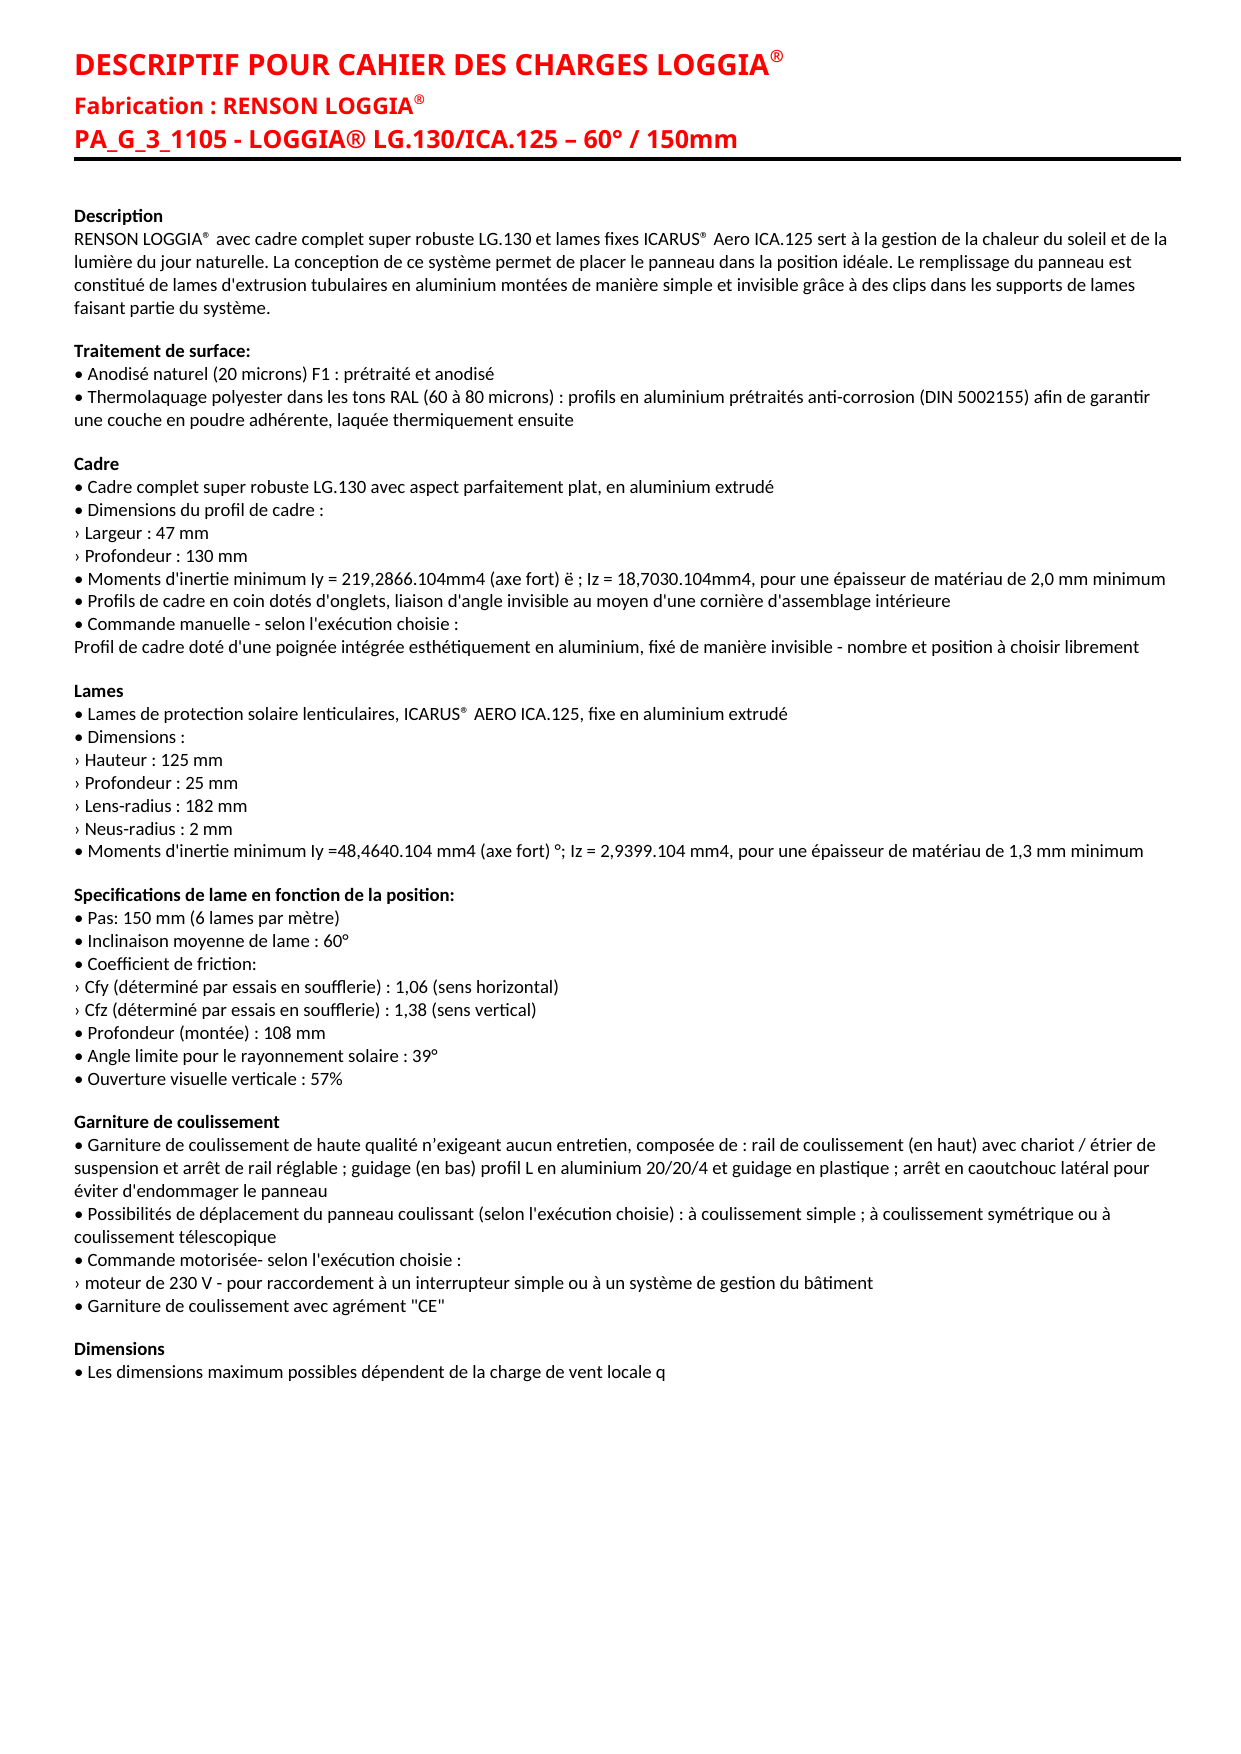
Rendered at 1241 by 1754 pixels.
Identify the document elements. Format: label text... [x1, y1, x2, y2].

text Traitement de surface: • Anodisé naturel (20 microns) F1 : prétraité et anodisé • Thermolaquage polyester dans les tons RAL (60 à 80 microns) : profils en aluminium prétraités anti-corrosion (DIN 5002155) afin de garantir une couche en poudre adhérente, laquée thermiquement ensuite [74, 340, 1181, 431]
text Description RENSON LOGGIA® avec cadre complet super robuste LG.130 et lames fixes ICARUS® Aero ICA.125 sert à la gestion de la chaleur du soleil et de la lumière du jour naturelle. La conception de ce système permet de placer le panneau dans la position idéale. Le remplissage du panneau est constitué de lames d'extrusion tubulaires en aluminium montées de manière simple et invisible grâce à des clips dans les supports de lames faisant partie du système. [74, 204, 1181, 319]
text DESCRIPTIF POUR CAHIER DES CHARGES LOGGIA® [74, 44, 1181, 84]
text Lames • Lames de protection solaire lenticulaires, ICARUS® AERO ICA.125, fixe en aluminium extrudé • Dimensions : › Hauteur : 125 mm › Profondeur : 25 mm › Lens-radius : 182 mm › Neus-radius : 2 mm • Moments d'inertie minimum Iy =48,4640.104 mm4 (axe fort) °; Iz = 2,9399.104 mm4, pour une épaisseur de matériau de 1,3 mm minimum [74, 679, 1181, 863]
text Garniture de coulissement • Garniture de coulissement de haute qualité n’exigeant aucun entretien, composée de : rail de coulissement (en haut) avec chariot / étrier de suspension et arrêt de rail réglable ; guidage (en bas) profil L en aluminium 20/20/4 et guidage en plastique ; arrêt en caoutchouc latéral pour éviter d'endommager le panneau • Possibilités de déplacement du panneau coulissant (selon l'exécution choisie) : à coulissement simple ; à coulissement symétrique ou à coulissement télescopique • Commande motorisée- selon l'exécution choisie : › moteur de 230 V - pour raccordement à un interrupteur simple ou à un système de gestion du bâtiment • Garniture de coulissement avec agrément "CE" [74, 1111, 1181, 1317]
text Dimensions • Les dimensions maximum possibles dépendent de la charge de vent locale q [74, 1338, 1181, 1383]
text Fabrication : RENSON LOGGIA® [74, 90, 1181, 121]
text Cadre • Cadre complet super robuste LG.130 avec aspect parfaitement plat, en aluminium extrudé • Dimensions du profil de cadre : › Largeur : 47 mm › Profondeur : 130 mm • Moments d'inertie minimum Iy = 219,2866.104mm4 (axe fort) ë ; Iz = 18,7030.104mm4, pour une épaisseur de matériau de 2,0 mm minimum • Profils de cadre en coin dotés d'onglets, liaison d'angle invisible au moyen d'une cornière d'assemblage intérieure • Commande manuelle - selon l'exécution choisie : Profil de cadre doté d'une poignée intégrée esthétiquement en aluminium, fixé de manière invisible - nombre et position à choisir librement [74, 452, 1181, 658]
text Specifications de lame en fonction de la position: • Pas: 150 mm (6 lames par mètre) • Inclinaison moyenne de lame : 60° • Coefficient de friction: › Cfy (déterminé par essais en soufflerie) : 1,06 (sens horizontal) › Cfz (déterminé par essais en soufflerie) : 1,38 (sens vertical) • Profondeur (montée) : 108 mm • Angle limite pour le rayonnement solaire : 39° • Ouverture visuelle verticale : 57% [74, 883, 1181, 1090]
text PA_G_3_1105 - LOGGIA® LG.130/ICA.125 – 60° / 150mm [74, 121, 1181, 157]
